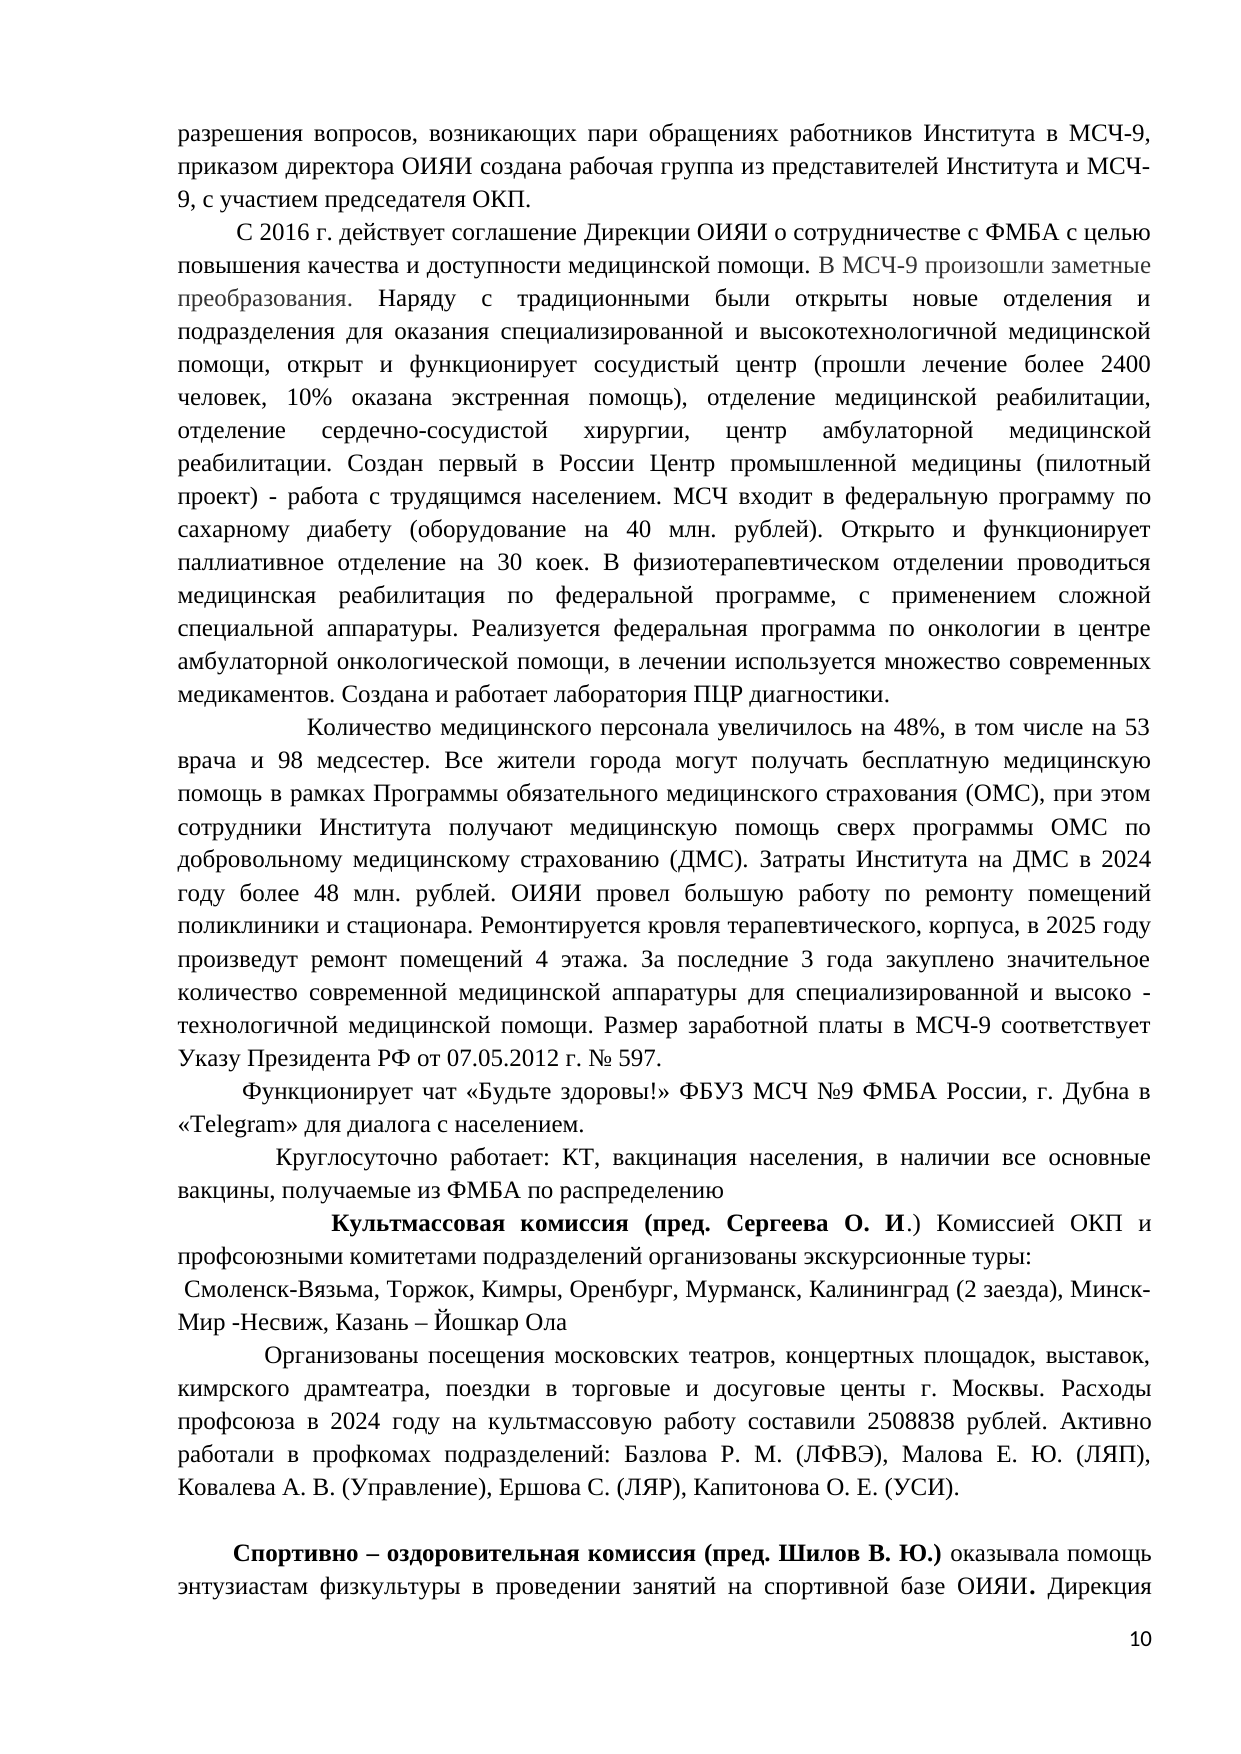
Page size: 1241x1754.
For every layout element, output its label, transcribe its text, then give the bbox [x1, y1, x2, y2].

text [177, 118, 1152, 213]
text Смоленск-Вязьма, Торжок, Кимры, Оренбург, Мурманск, Калининград (2 заезда), Минск-Мир -Несвиж, Казань – Йошкар Ола [177, 1274, 1152, 1336]
text Культмассовая комиссия (пред. Сергеева О. И.) Комиссией ОКП и профсоюзными комитетами подразделений организованы экскурсионные туры: [177, 1208, 1152, 1269]
text Функционирует чат «Будьте здоровы!» ФБУЗ МСЧ №9 ФМБА России, г. Дубна в «Telegram» для диалога с населением. [177, 1076, 1152, 1137]
text Количество медицинского персонала увеличилось на 48%, в том числе на 53 врача и 98 медсестер. Все жители города могут получать бесплатную медицинскую помощь в рамках Программы обязательного медицинского страхования (ОМС), при этом сотрудники Института получают медицинскую помощь сверх программы ОМС по добровольному медицинскому страхованию (ДМС). Затраты Института на ДМС в 2024 году более 48 млн. рублей. ОИЯИ провел большую работу по ремонту помещений поликлиники и стационара. Ремонтируется кровля терапевтического, корпуса, в 2025 году произведут ремонт помещений 4 этажа. За последние 3 года закуплено значительное количество современной медицинской аппаратуры для специализированной и высоко -технологичной медицинской помощи. Размер заработной платы в МСЧ-9 соответствует Указу Президента РФ от 07.05.2012 г. № 597. [177, 712, 1152, 1071]
text Круглосуточно работает: КТ, вакцинация населения, в наличии все основные вакцины, получаемые из ФМБА по распределению [177, 1142, 1152, 1203]
text Организованы посещения московских театров, концертных площадок, выставок, кимрского драмтеатра, поездки в торговые и досуговые центы г. Москвы. Расходы профсоюза в 2024 году на культмассовую работу составили 2508838 рублей. Активно работали в профкомах подразделений: Базлова Р. М. (ЛФВЭ), Малова Е. Ю. (ЛЯП), Ковалева А. В. (Управление), Ершова С. (ЛЯР), Капитонова О. Е. (УСИ). [177, 1340, 1152, 1501]
text С 2016 г. действует соглашение Дирекции ОИЯИ о сотрудничестве с ФМБА с целью повышения качества и доступности медицинской помощи. В МСЧ-9 произошли заметные преобразования. Наряду с традиционными были открыты новые отделения и подразделения для оказания специализированной и высокотехнологичной медицинской помощи, открыт и функционирует сосудистый центр (прошли лечение более 2400 человек, 10% оказана экстренная помощь), отделение медицинской реабилитации, отделение сердечно-сосудистой хирургии, центр амбулаторной медицинской реабилитации. Создан первый в России Центр промышленной медицины (пилотный проект) - работа с трудящимся населением. МСЧ входит в федеральную программу по сахарному диабету (оборудование на 40 млн. рублей). Открыто и функционирует паллиативное отделение на 30 коек. В физиотерапевтическом отделении проводиться медицинская реабилитация по федеральной программе, с применением сложной специальной аппаратуры. Реализуется федеральная программа по онкологии в центре амбулаторной онкологической помощи, в лечении используется множество современных медикаментов. Создана и работает лаборатория ПЦР диагностики. [177, 217, 1152, 708]
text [177, 1538, 1152, 1600]
